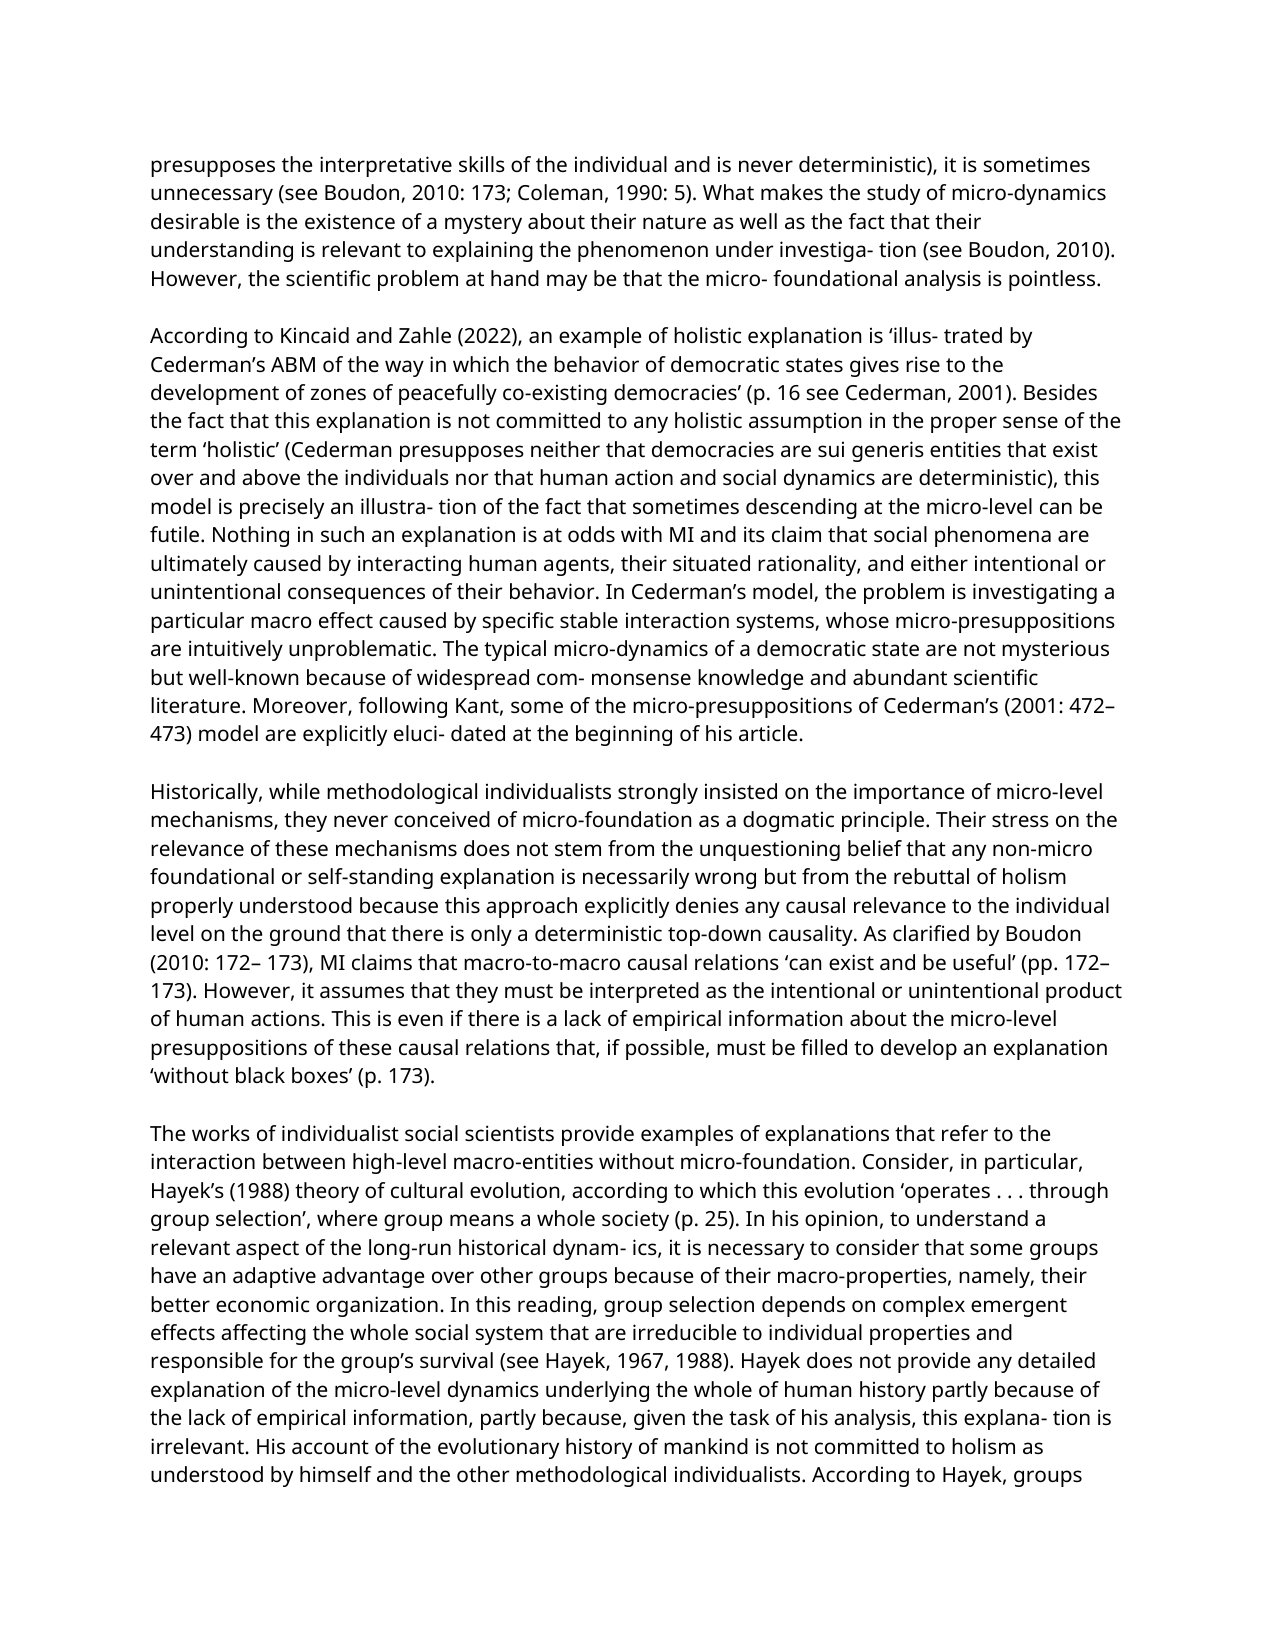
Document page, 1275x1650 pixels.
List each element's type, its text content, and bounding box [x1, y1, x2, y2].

text According to Kincaid and Zahle (2022), an example of holistic explanation is ‘illus- trated by Cederman’s ABM of the way in which the behavior of democratic states gives rise to the development of zones of peacefully co-existing democracies’ (p. 16 see Cederman, 2001). Besides the fact that this explanation is not committed to any holistic assumption in the proper sense of the term ‘holistic’ (Cederman presupposes neither that democracies are sui generis entities that exist over and above the individuals nor that human action and social dynamics are deterministic), this model is precisely an illustra- tion of the fact that sometimes descending at the micro-level can be futile. Nothing in such an explanation is at odds with MI and its claim that social phenomena are ultimately caused by interacting human agents, their situated rationality, and either intentional or unintentional consequences of their behavior. In Cederman’s model, the problem is investigating a particular macro effect caused by specific stable interaction systems, whose micro-presuppositions are intuitively unproblematic. The typical micro-dynamics of a democratic state are not mysterious but well-known because of widespread com- monsense knowledge and abundant scientific literature. Moreover, following Kant, some of the micro-presuppositions of Cederman’s (2001: 472–473) model are explicitly eluci- dated at the beginning of his article. [150, 321, 1125, 748]
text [150, 1119, 1125, 1489]
text Historically, while methodological individualists strongly insisted on the importance of micro-level mechanisms, they never conceived of micro-foundation as a dogmatic principle. Their stress on the relevance of these mechanisms does not stem from the unquestioning belief that any non-micro foundational or self-standing explanation is necessarily wrong but from the rebuttal of holism properly understood because this approach explicitly denies any causal relevance to the individual level on the ground that there is only a deterministic top-down causality. As clarified by Boudon (2010: 172– 173), MI claims that macro-to-macro causal relations ‘can exist and be useful’ (pp. 172– 173). However, it assumes that they must be interpreted as the intentional or unintentional product of human actions. This is even if there is a lack of empirical information about the micro-level presuppositions of these causal relations that, if possible, must be filled to develop an explanation ‘without black boxes’ (p. 173). [150, 777, 1125, 1090]
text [150, 150, 1125, 292]
